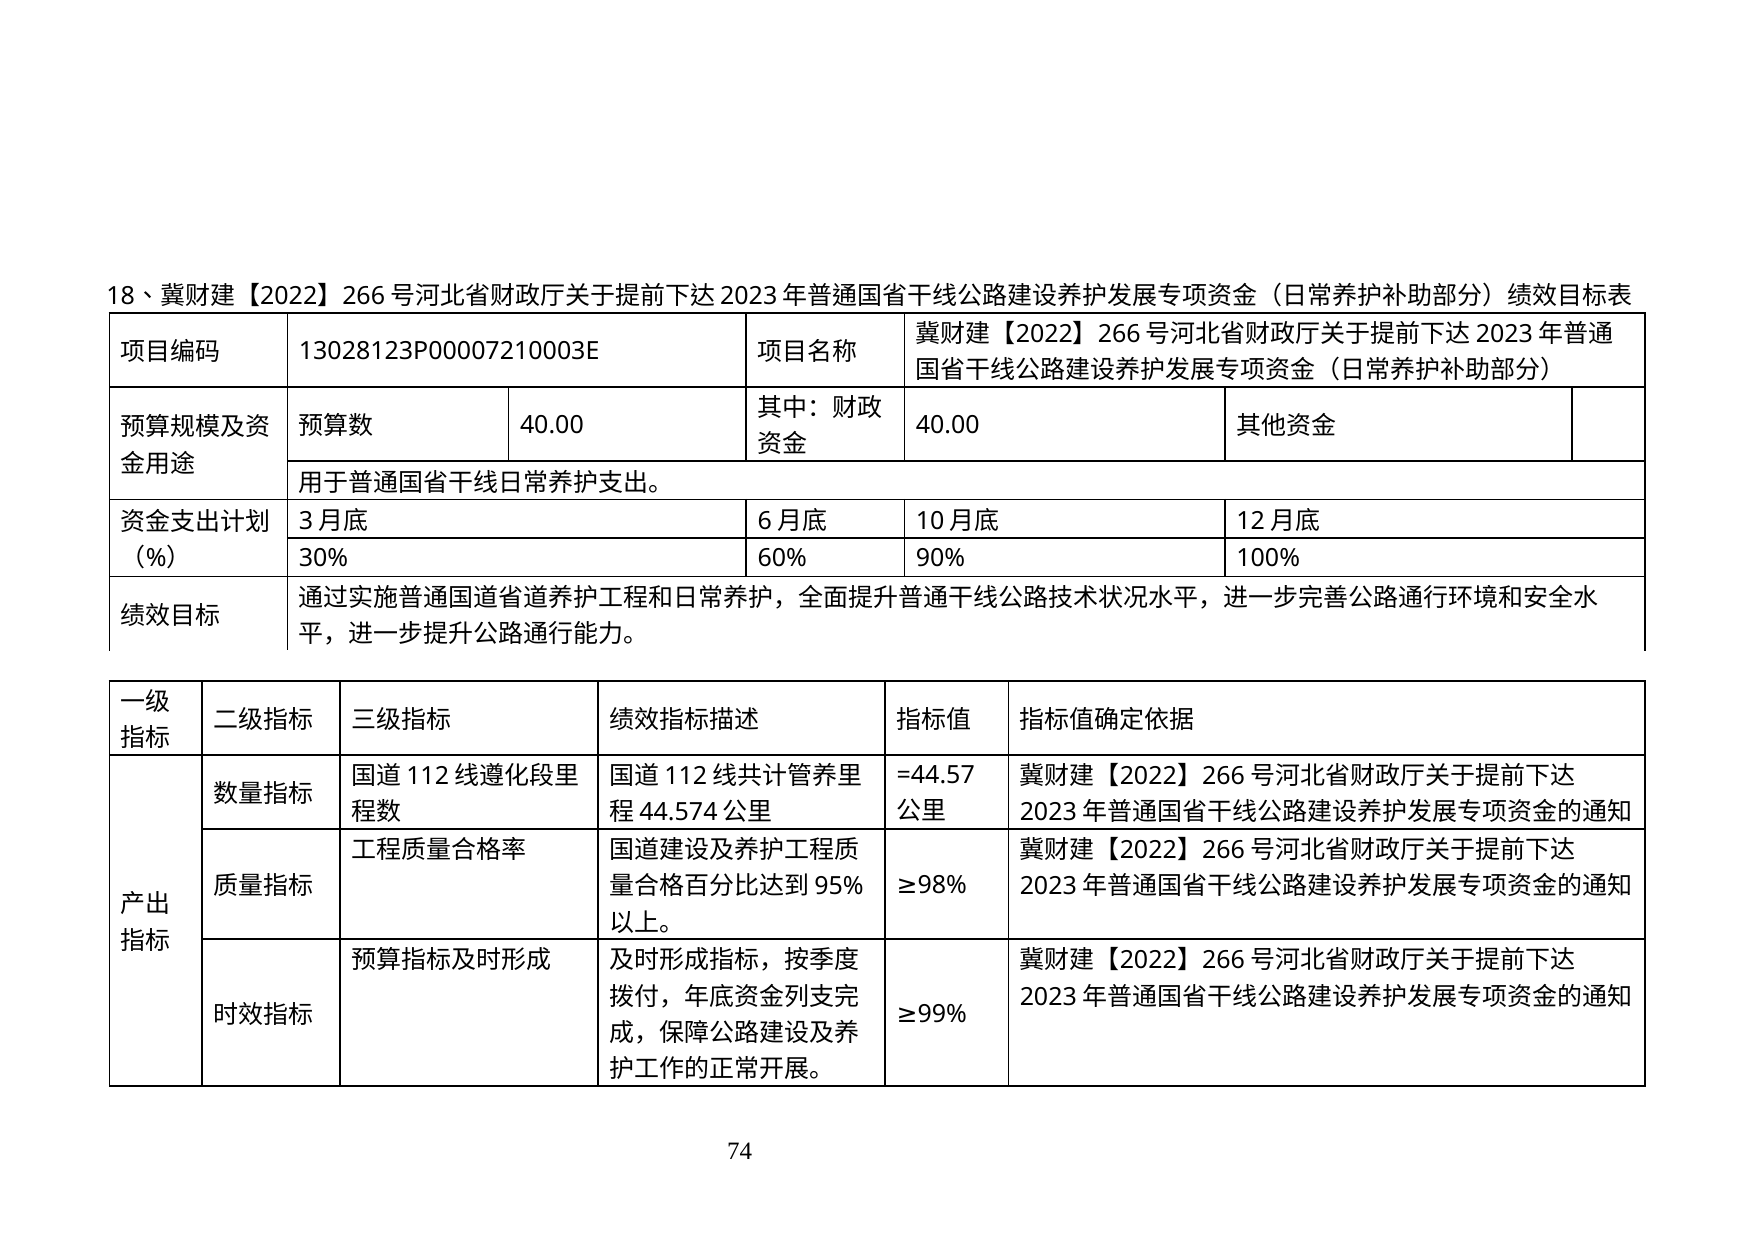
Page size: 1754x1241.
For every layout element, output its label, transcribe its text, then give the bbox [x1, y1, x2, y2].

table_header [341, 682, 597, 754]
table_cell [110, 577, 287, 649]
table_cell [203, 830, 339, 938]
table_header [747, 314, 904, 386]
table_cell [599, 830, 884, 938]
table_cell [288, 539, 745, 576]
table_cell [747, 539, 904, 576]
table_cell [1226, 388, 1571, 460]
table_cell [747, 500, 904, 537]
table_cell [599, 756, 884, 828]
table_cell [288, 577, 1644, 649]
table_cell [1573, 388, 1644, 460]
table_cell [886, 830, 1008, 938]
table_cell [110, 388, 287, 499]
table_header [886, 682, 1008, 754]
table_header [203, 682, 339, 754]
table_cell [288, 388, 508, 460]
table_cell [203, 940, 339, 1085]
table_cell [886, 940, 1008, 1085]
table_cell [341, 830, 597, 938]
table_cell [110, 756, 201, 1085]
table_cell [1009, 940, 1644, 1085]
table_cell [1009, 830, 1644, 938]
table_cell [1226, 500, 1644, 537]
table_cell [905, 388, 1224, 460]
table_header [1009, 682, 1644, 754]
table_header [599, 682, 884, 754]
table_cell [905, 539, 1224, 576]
text 18、冀财建【2022】266号河北省财政厅关于提前下达2023年普通国省干线公路建设养护发展专项资金（日常养护补助部分）绩效目标表 [106, 278, 1648, 312]
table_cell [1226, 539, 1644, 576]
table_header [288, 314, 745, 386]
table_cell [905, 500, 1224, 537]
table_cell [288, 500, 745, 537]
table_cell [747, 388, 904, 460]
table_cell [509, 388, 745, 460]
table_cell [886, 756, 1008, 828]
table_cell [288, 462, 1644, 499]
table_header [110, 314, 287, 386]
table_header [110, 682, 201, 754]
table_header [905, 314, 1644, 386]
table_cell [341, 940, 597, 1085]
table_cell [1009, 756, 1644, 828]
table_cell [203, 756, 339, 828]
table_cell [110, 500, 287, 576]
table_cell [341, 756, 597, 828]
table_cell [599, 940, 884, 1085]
